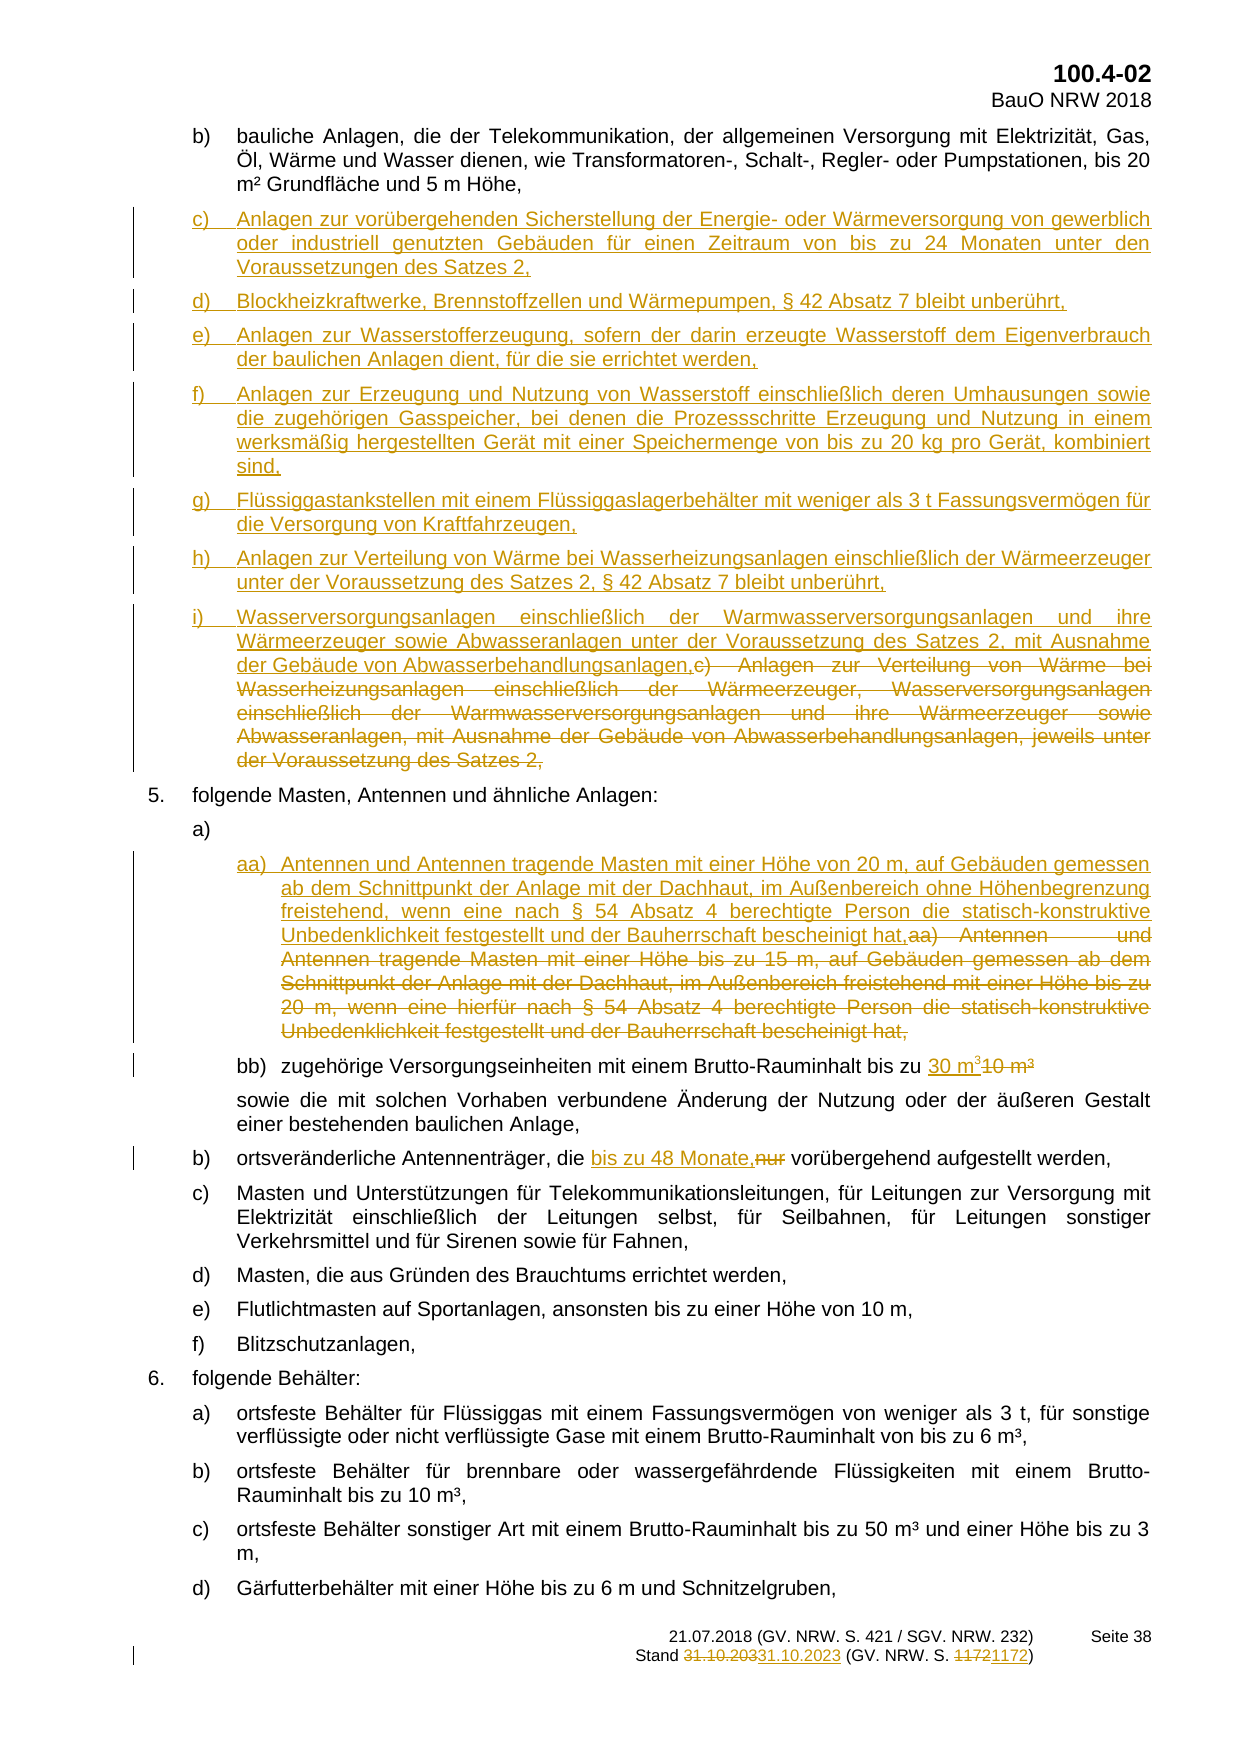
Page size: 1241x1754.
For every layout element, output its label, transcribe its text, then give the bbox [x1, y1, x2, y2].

text sowie die mit solchen Vorhaben verbundene Änderung der Nutzung oder der äußeren Gestalt einer bestehenden baulichen Anlage, [236, 1088, 1152, 1136]
text 6. folgende Behälter: [148, 1366, 1152, 1390]
text c) Masten und Unterstützungen für Telekommunikationsleitungen, für Leitungen zur Versorgung mit Elektrizität einschließlich der Leitungen selbst, für Seilbahnen, für Leitungen sonstiger Verkehrsmittel und für Sirenen sowie für Fahnen, [192, 1181, 1152, 1252]
text b) ortsveränderliche Antennenträger, die vorübergehend aufgestellt werden, [192, 1146, 1152, 1170]
text d) Gärfutterbehälter mit einer Höhe bis zu 6 m und Schnitzelgruben, [192, 1575, 1152, 1599]
text f) Blitzschutzanlagen, [192, 1332, 1152, 1356]
text a) ortsfeste Behälter für Flüssiggas mit einem Fassungsvermögen von weniger als 3 t, für sonstige verflüssigte oder nicht verflüssigte Gase mit einem Brutto-Rauminhalt von bis zu 6 m³, [192, 1400, 1152, 1448]
text b) ortsfeste Behälter für brennbare oder wassergefährdende Flüssigkeiten mit einem Brutto-Rauminhalt bis zu 10 m³, [192, 1459, 1152, 1507]
text e) Flutlichtmasten auf Sportanlagen, ansonsten bis zu einer Höhe von 10 m, [192, 1297, 1152, 1321]
text bb) zugehörige Versorgungseinheiten mit einem Brutto-Rauminhalt bis zu [236, 1053, 1152, 1077]
text b) bauliche Anlagen, die der Telekommunikation, der allgemeinen Versorgung mit Elektrizität, Gas, Öl, Wärme und Wasser dienen, wie Transformatoren-, Schalt-, Regler- oder Pumpstationen, bis 20 m² Grundfläche und 5 m Höhe, [192, 124, 1152, 196]
text c) ortsfeste Behälter sonstiger Art mit einem Brutto-Rauminhalt bis zu 50 m³ und einer Höhe bis zu 3 m, [192, 1517, 1152, 1565]
text 5. folgende Masten, Antennen und ähnliche Anlagen: [148, 783, 1152, 807]
text a) [192, 817, 1152, 841]
text d) Masten, die aus Gründen des Brauchtums errichtet werden, [192, 1263, 1152, 1287]
